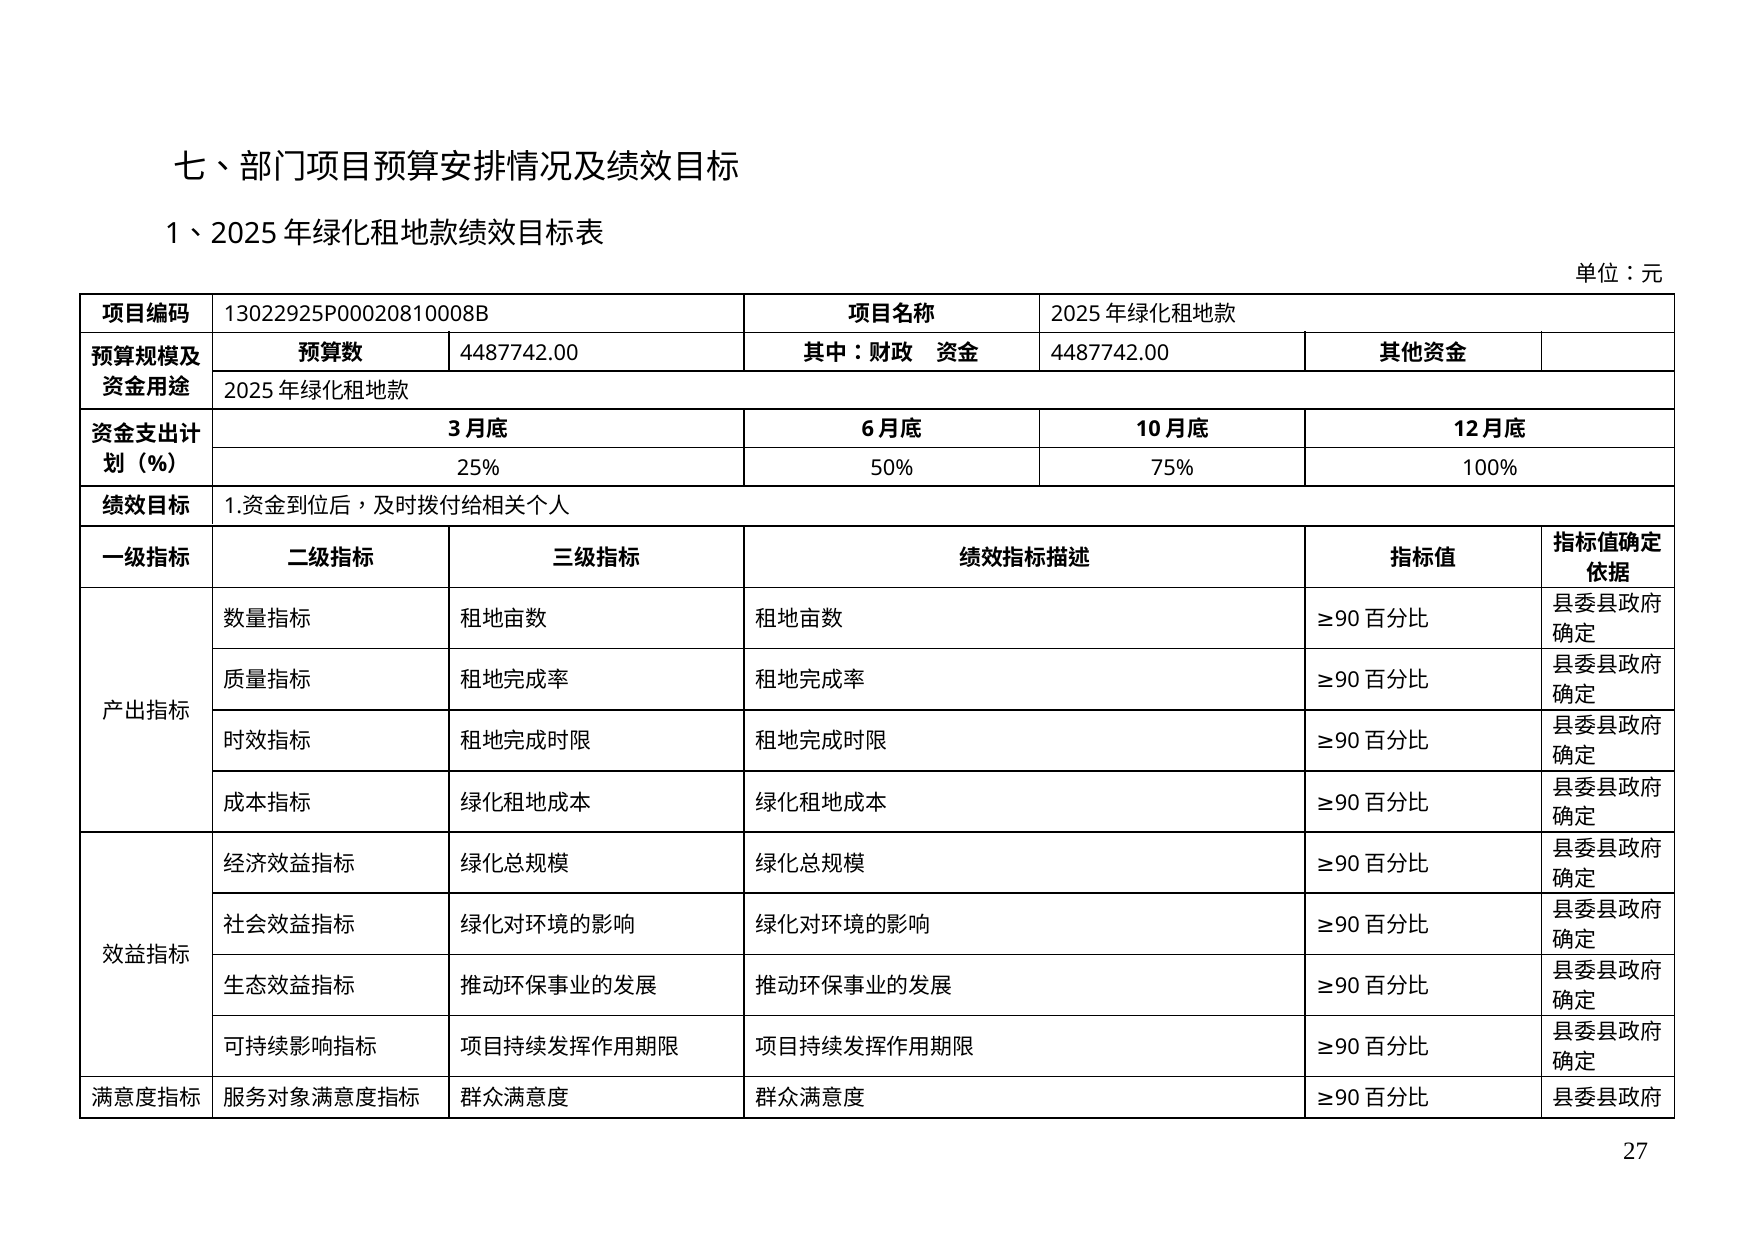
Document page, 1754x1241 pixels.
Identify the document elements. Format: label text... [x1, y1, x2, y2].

table_cell ≥90百分比 [1306, 711, 1541, 770]
table_header 一级指标 [81, 527, 212, 587]
table_cell 其他资金 [1306, 333, 1541, 370]
table_cell 县委县政府确定 [1542, 772, 1674, 831]
table_cell 推动环保事业的发展 [450, 955, 743, 1014]
table_cell 可持续影响指标 [213, 1016, 448, 1076]
table_cell 时效指标 [213, 711, 448, 770]
table_cell 服务对象满意度指标 [213, 1077, 448, 1117]
table_cell 租地亩数 [745, 588, 1304, 648]
table_cell 项目名称 [745, 295, 1039, 331]
table_cell 租地完成时限 [450, 711, 743, 770]
table_cell ≥90百分比 [1306, 1077, 1541, 1117]
table_cell 50% [745, 448, 1039, 485]
table_cell 3月底 [213, 410, 743, 447]
table_cell 县委县政府确定 [1542, 955, 1674, 1014]
table_cell 数量指标 [213, 588, 448, 648]
table_cell 4487742.00 [1040, 333, 1304, 370]
table_header 绩效指标描述 [745, 527, 1304, 587]
table_header 二级指标 [213, 527, 448, 587]
table_cell 1.资金到位后，及时拨付给相关个人 [213, 487, 1674, 524]
table_cell 租地完成率 [450, 649, 743, 709]
table_cell ≥90百分比 [1306, 772, 1541, 831]
table_cell 其中：财政 资金 [745, 333, 1039, 370]
table_cell 绿化对环境的影响 [450, 894, 743, 953]
table_cell 100% [1306, 448, 1674, 485]
table_cell 绿化租地成本 [450, 772, 743, 831]
text 七、部门项目预算安排情况及绩效目标 [106, 143, 1648, 188]
table_cell ≥90百分比 [1306, 649, 1541, 709]
table_cell ≥90百分比 [1306, 833, 1541, 892]
table_cell ≥90百分比 [1306, 588, 1541, 648]
table_cell 租地完成时限 [745, 711, 1304, 770]
table_cell 县委县政府确定 [1542, 588, 1674, 648]
table_cell 经济效益指标 [213, 833, 448, 892]
table_cell 产出指标 [81, 588, 212, 831]
table_cell 项目持续发挥作用期限 [745, 1016, 1304, 1076]
table_cell 12月底 [1306, 410, 1674, 447]
table_header 指标值确定依据 [1542, 527, 1674, 587]
table_cell 社会效益指标 [213, 894, 448, 953]
table_cell 项目编码 [81, 295, 212, 331]
table_cell 县委县政府确定 [1542, 649, 1674, 709]
table_cell 租地完成率 [745, 649, 1304, 709]
table_header 单位：元 [81, 253, 1674, 293]
table_cell ≥90百分比 [1306, 894, 1541, 953]
table_cell 效益指标 [81, 833, 212, 1076]
table_cell [1542, 333, 1674, 370]
table_cell 13022925P00020810008B [213, 295, 743, 331]
table_cell 预算数 [213, 333, 448, 370]
table_cell 资金支出计划（%） [81, 410, 212, 485]
table_cell 项目持续发挥作用期限 [450, 1016, 743, 1076]
table_cell 群众满意度 [450, 1077, 743, 1117]
table_cell 生态效益指标 [213, 955, 448, 1014]
table_cell 4487742.00 [450, 333, 743, 370]
table_cell 6月底 [745, 410, 1039, 447]
table_cell ≥90百分比 [1306, 955, 1541, 1014]
table_cell 2025年绿化租地款 [1040, 295, 1674, 331]
table_cell 质量指标 [213, 649, 448, 709]
table_cell 绿化对环境的影响 [745, 894, 1304, 953]
table_cell 租地亩数 [450, 588, 743, 648]
table_cell 绿化总规模 [450, 833, 743, 892]
table_cell 绩效目标 [81, 487, 212, 524]
table_cell 县委县政府确定 [1542, 894, 1674, 953]
table_cell 75% [1040, 448, 1304, 485]
table_cell 25% [213, 448, 743, 485]
table_header 指标值 [1306, 527, 1541, 587]
table_cell 预算规模及资金用途 [81, 333, 212, 408]
table_cell 县委县政府确定 [1542, 1016, 1674, 1076]
table_cell 2025年绿化租地款 [213, 372, 1674, 408]
table_cell 县委县政府确定 [1542, 833, 1674, 892]
table_cell 县委县政府确定 [1542, 1077, 1674, 1117]
text 1、2025年绿化租地款绩效目标表 [106, 212, 1648, 252]
table_cell ≥90百分比 [1306, 1016, 1541, 1076]
table_header 三级指标 [450, 527, 743, 587]
table_cell 成本指标 [213, 772, 448, 831]
table_cell 绿化总规模 [745, 833, 1304, 892]
table_cell 满意度指标 [81, 1077, 212, 1117]
table_cell 群众满意度 [745, 1077, 1304, 1117]
table_cell 10月底 [1040, 410, 1304, 447]
table_cell 推动环保事业的发展 [745, 955, 1304, 1014]
table_cell 县委县政府确定 [1542, 711, 1674, 770]
table_cell 绿化租地成本 [745, 772, 1304, 831]
